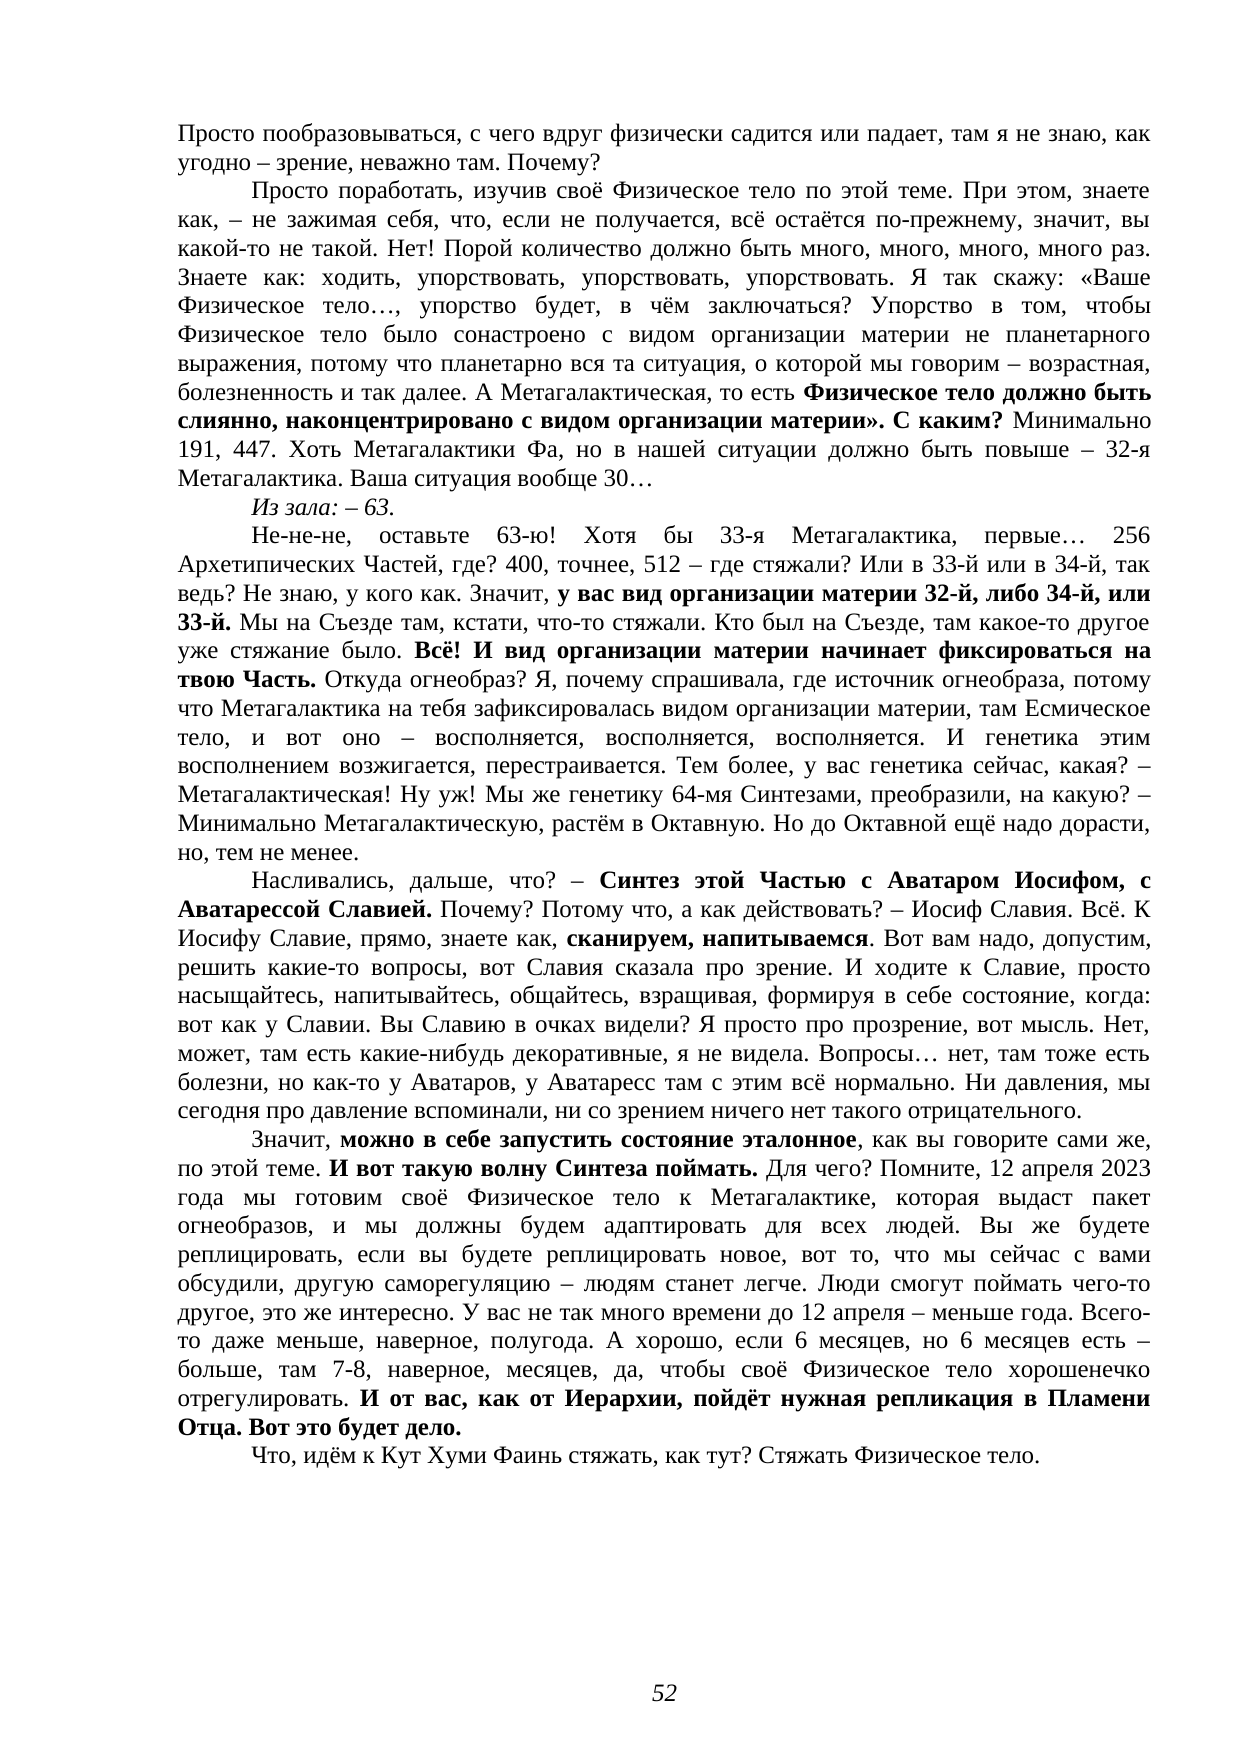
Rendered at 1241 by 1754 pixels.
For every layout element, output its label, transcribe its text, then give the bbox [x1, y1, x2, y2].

text Что, идём к Кут Хуми Фаинь стяжать, как тут? Стяжать Физическое тело. [177, 1441, 1152, 1469]
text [177, 118, 1152, 176]
text Не-не-не, оставьте 63-ю! Хотя бы 33-я Метагалактика, первые… 256 Архетипических Частей, где? 400, точнее, 512 – где стяжали? Или в 33-й или в 34-й, так ведь? Не знаю, у кого как. Значит, у вас вид организации материи 32-й, либо 34-й, или 33-й. Мы на Съезде там, кстати, что-то стяжали. Кто был на Съезде, там какое-то другое уже стяжание было. Всё! И вид организации материи начинает фиксироваться на твою Часть. Откуда огнеобраз? Я, почему спрашивала, где источник огнеобраза, потому что Метагалактика на тебя зафиксировалась видом организации материи, там Есмическое тело, и вот оно – восполняется, восполняется, восполняется. И генетика этим восполнением возжигается, перестраивается. Тем более, у вас генетика сейчас, какая? – Метагалактическая! Ну уж! Мы же генетику 64-мя Синтезами, преобразили, на какую? – Минимально Метагалактическую, растём в Октавную. Но до Октавной ещё надо дорасти, но, тем не менее. [177, 521, 1152, 866]
text Просто поработать, изучив своё Физическое тело по этой теме. При этом, знаете как, – не зажимая себя, что, если не получается, всё остаётся по-прежнему, значит, вы какой-то не такой. Нет! Порой количество должно быть много, много, много, много раз. Знаете как: ходить, упорствовать, упорствовать, упорствовать. Я так скажу: «Ваше Физическое тело…, упорство будет, в чём заключаться? Упорство в том, чтобы Физическое тело было сонастроено с видом организации материи не планетарного выражения, потому что планетарно вся та ситуация, о которой мы говорим – возрастная, болезненность и так далее. А Метагалактическая, то есть Физическое тело должно быть слиянно, наконцентрировано с видом организации материи». С каким? Минимально 191, 447. Хоть Метагалактики Фа, но в нашей ситуации должно быть повыше – 32-я Метагалактика. Ваша ситуация вообще 30… [177, 176, 1152, 492]
text Насливались, дальше, что? – Синтез этой Частью с Аватаром Иосифом, с Аватарессой Славией. Почему? Потому что, а как действовать? – Иосиф Славия. Всё. К Иосифу Славие, прямо, знаете как, сканируем, напитываемся. Вот вам надо, допустим, решить какие-то вопросы, вот Славия сказала про зрение. И ходите к Славие, просто насыщайтесь, напитывайтесь, общайтесь, взращивая, формируя в себе состояние, когда: вот как у Славии. Вы Славию в очках видели? Я просто про прозрение, вот мысль. Нет, может, там есть какие-нибудь декоративные, я не видела. Вопросы… нет, там тоже есть болезни, но как-то у Аватаров, у Аватаресс там с этим всё нормально. Ни давления, мы сегодня про давление вспоминали, ни со зрением ничего нет такого отрицательного. [177, 866, 1152, 1124]
text Значит, можно в себе запустить состояние эталонное, как вы говорите сами же, по этой теме. И вот такую волну Синтеза поймать. Для чего? Помните, 12 апреля 2023 года мы готовим своё Физическое тело к Метагалактике, которая выдаст пакет огнеобразов, и мы должны будем адаптировать для всех людей. Вы же будете реплицировать, если вы будете реплицировать новое, вот то, что мы сейчас с вами обсудили, другую саморегуляцию – людям станет легче. Люди смогут поймать чего-то другое, это же интересно. У вас не так много времени до 12 апреля – меньше года. Всего-то даже меньше, наверное, полугода. А хорошо, если 6 месяцев, но 6 месяцев есть – больше, там 7-8, наверное, месяцев, да, чтобы своё Физическое тело хорошенечко отрегулировать. И от вас, как от Иерархии, пойдёт нужная репликация в Пламени Отца. Вот это будет дело. [177, 1124, 1152, 1441]
text Из зала: – 63. [177, 492, 1152, 521]
